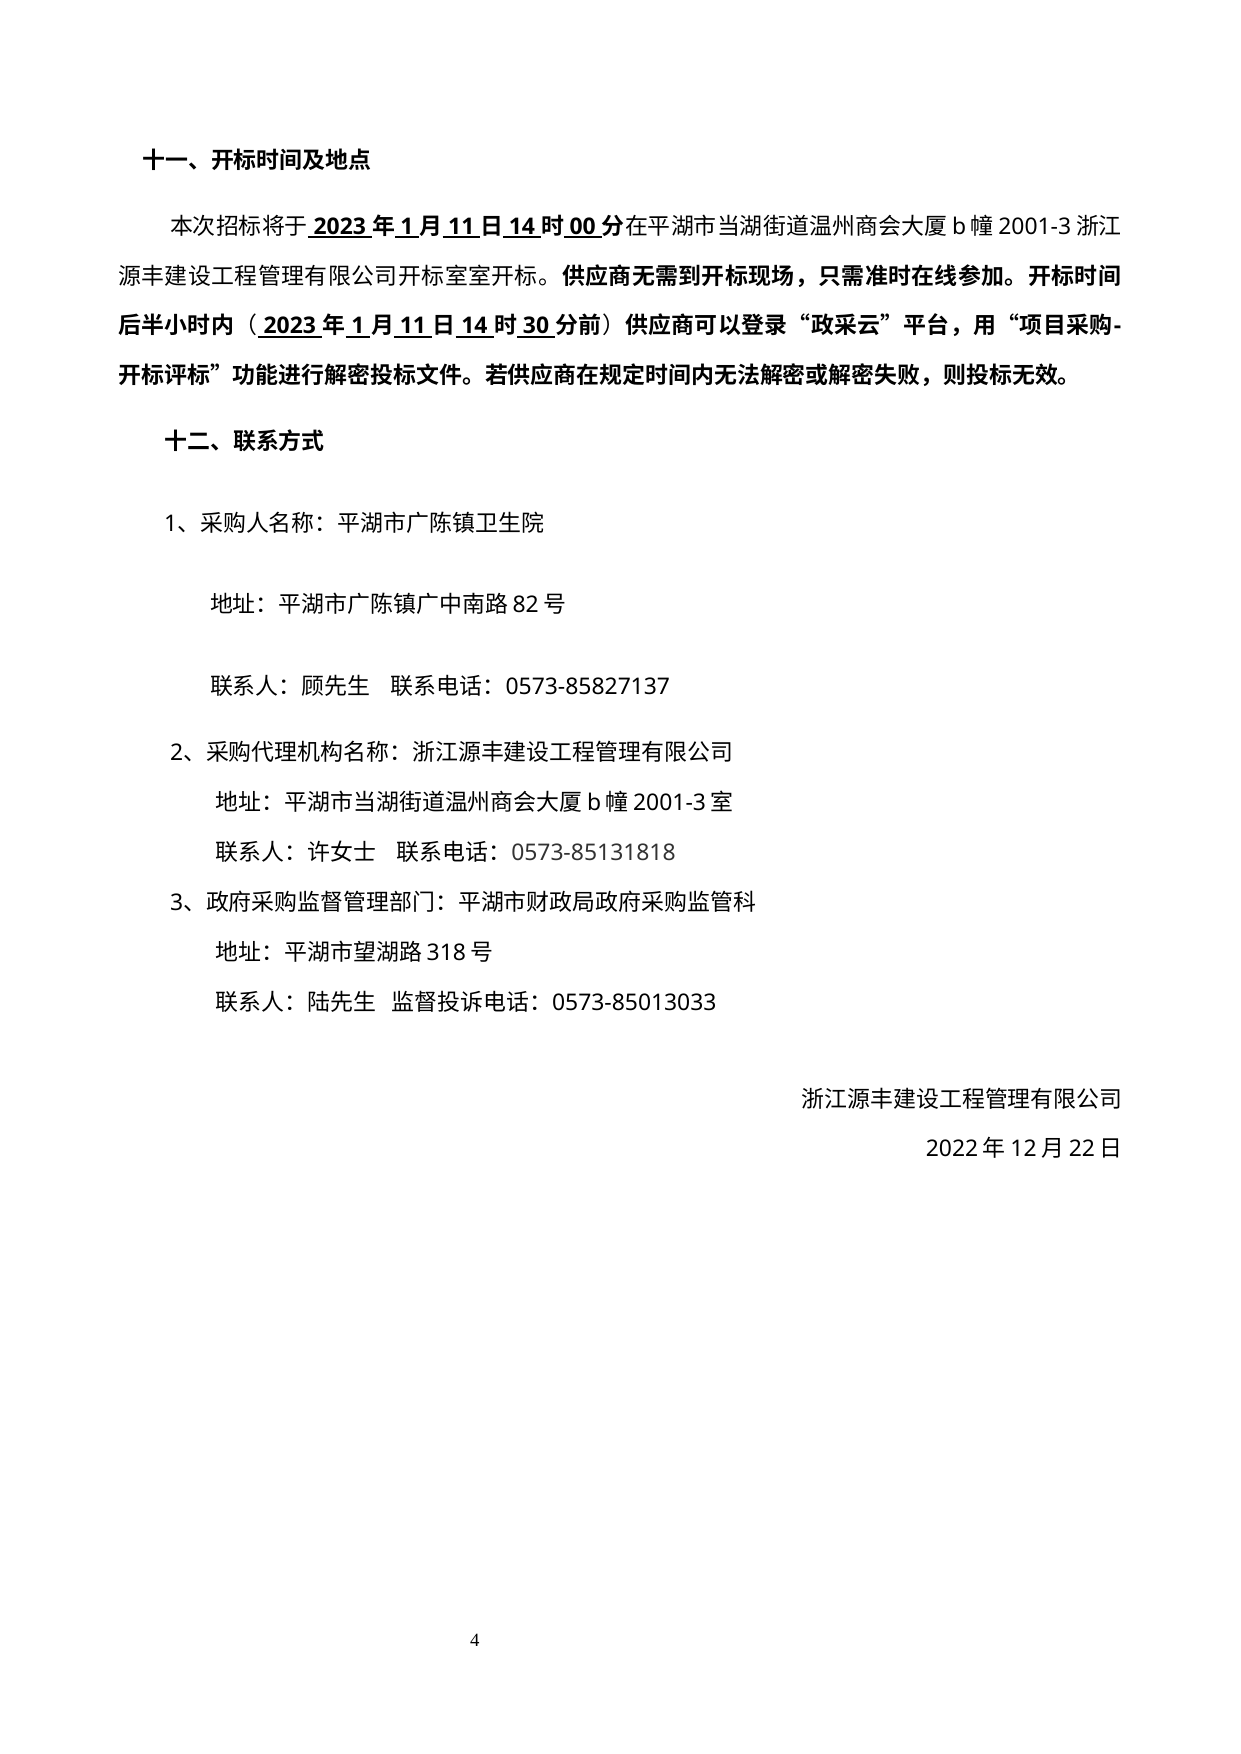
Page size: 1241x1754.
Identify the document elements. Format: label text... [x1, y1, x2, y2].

text 地址：平湖市当湖街道温州商会大厦b幢2001-3室 [118, 784, 1122, 817]
text 1、采购人名称：平湖市广陈镇卫生院 [118, 489, 1122, 554]
text 2022年12月22日 [118, 1130, 1122, 1164]
text 联系人：顾先生 联系电话：0573-85827137 [118, 652, 1122, 717]
text 本次招标将于 2023 年 1 月 11 日 14 时 00 分在平湖市当湖街道温州商会大厦b幢2001-3浙江源丰建设工程管理有限公司开标室室开标。供应商无需到开标现场，只需准时在线参加。开标时间后半小时内（ 2023 年 1 月 11 日 14 时 30 分前）供应商可以登录“政采云”平台，用“项目采购-开标评标”功能进行解密投标文件。若供应商在规定时间内无法解密或解密失败，则投标无效。 [118, 208, 1122, 391]
text 地址：平湖市广陈镇广中南路82号 [118, 570, 1122, 635]
text 十二、联系方式 [118, 407, 1122, 472]
text 联系人：许女士 联系电话：0573-85131818 [118, 834, 1122, 867]
text 十一、开标时间及地点 [118, 126, 1122, 191]
text 3、政府采购监督管理部门：平湖市财政局政府采购监管科 [118, 884, 1122, 917]
text 浙江源丰建设工程管理有限公司 [118, 1081, 1122, 1114]
text 地址：平湖市望湖路318号 [118, 934, 1122, 967]
text 2、采购代理机构名称：浙江源丰建设工程管理有限公司 [118, 734, 1122, 767]
text 联系人：陆先生 监督投诉电话：0573-85013033 [118, 984, 1122, 1017]
